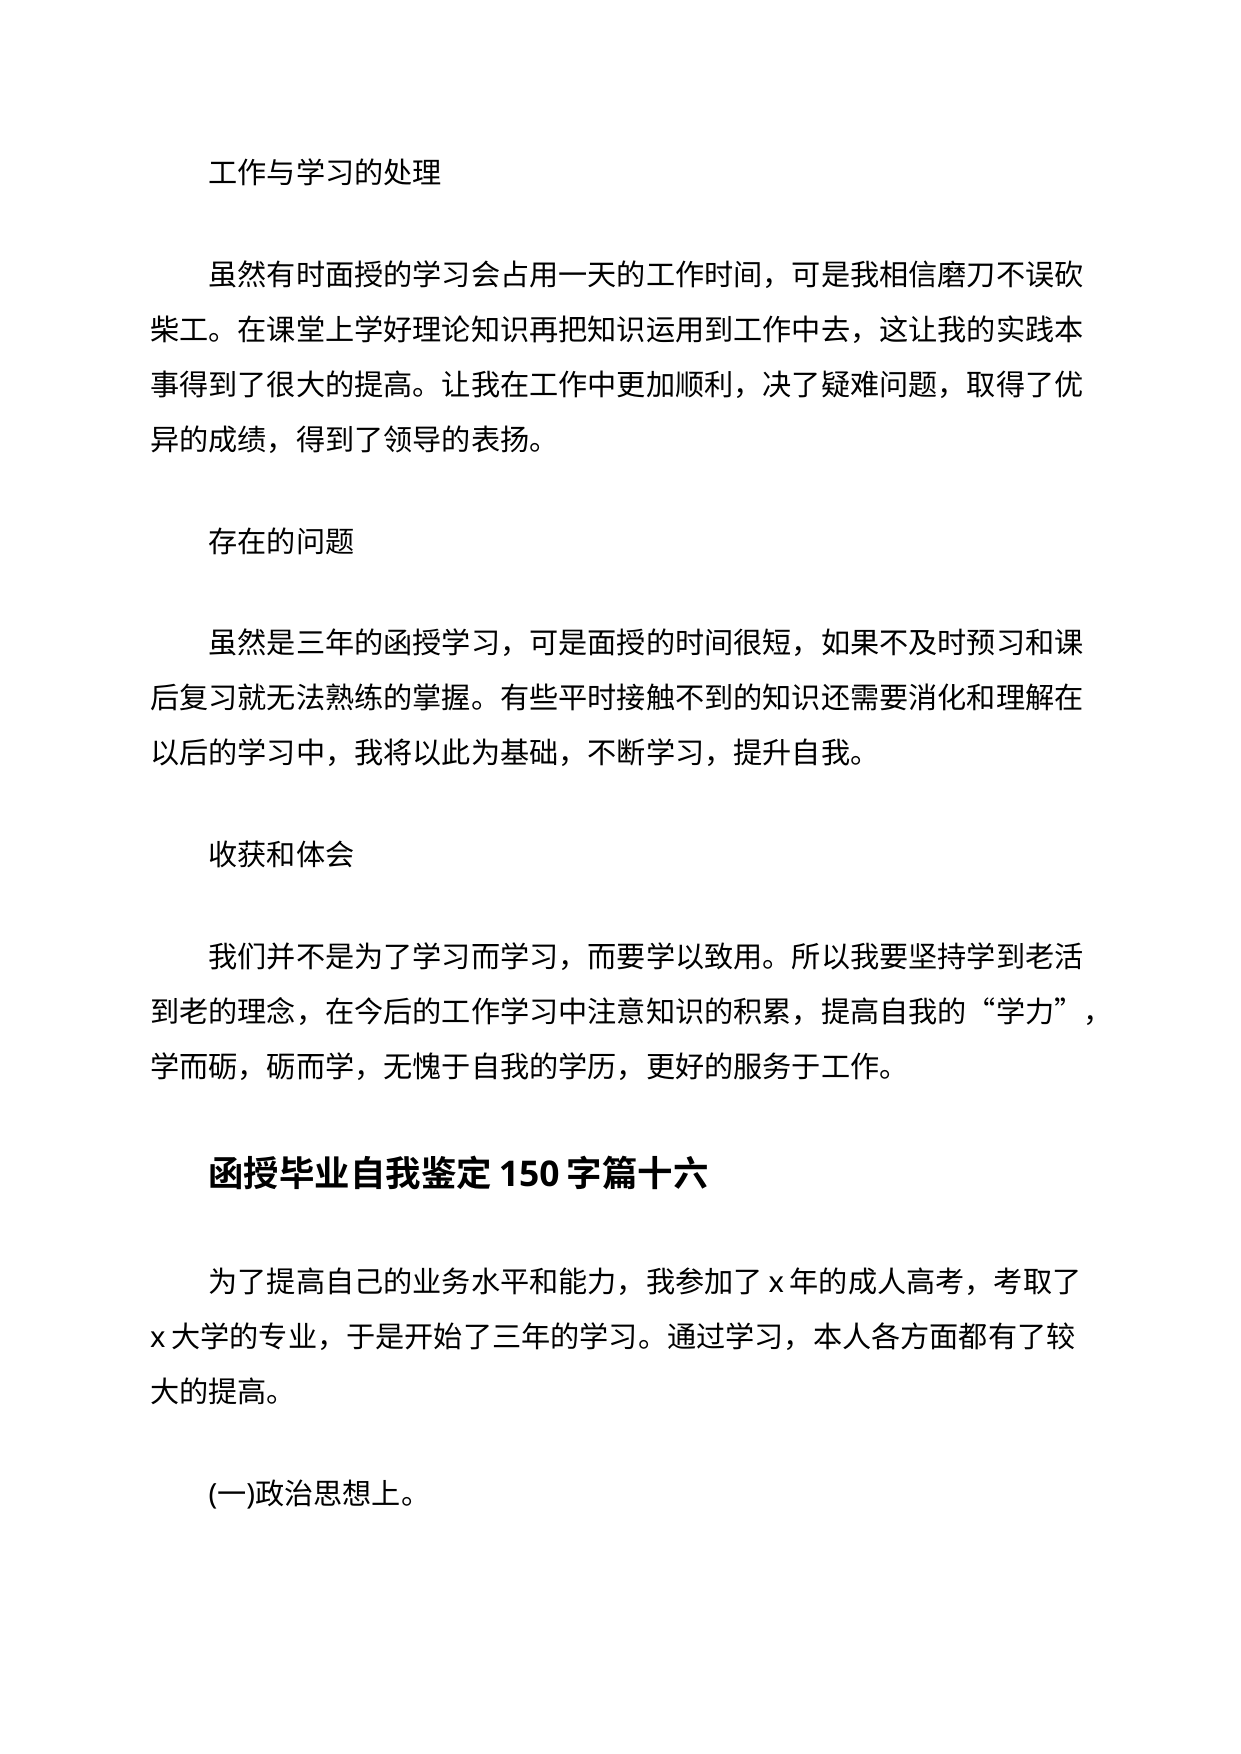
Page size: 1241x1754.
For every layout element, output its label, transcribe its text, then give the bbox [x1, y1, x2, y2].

text 虽然是三年的函授学习，可是面授的时间很短，如果不及时预习和课后复习就无法熟练的掌握。有些平时接触不到的知识还需要消化和理解在以后的学习中，我将以此为基础，不断学习，提升自我。 [150, 620, 1090, 772]
text 工作与学习的处理 [150, 150, 1090, 192]
text 函授毕业自我鉴定150字篇十六 [150, 1145, 1090, 1196]
text 虽然有时面授的学习会占用一天的工作时间，可是我相信磨刀不误砍柴工。在课堂上学好理论知识再把知识运用到工作中去，这让我的实践本事得到了很大的提高。让我在工作中更加顺利，决了疑难问题，取得了优异的成绩，得到了领导的表扬。 [150, 252, 1090, 459]
text 为了提高自己的业务水平和能力，我参加了x年的成人高考，考取了x大学的专业，于是开始了三年的学习。通过学习，本人各方面都有了较大的提高。 [150, 1258, 1090, 1411]
text 我们并不是为了学习而学习，而要学以致用。所以我要坚持学到老活到老的理念，在今后的工作学习中注意知识的积累，提高自我的“学力”，学而砺，砺而学，无愧于自我的学历，更好的服务于工作。 [150, 933, 1090, 1085]
text 存在的问题 [150, 518, 1090, 561]
text (一)政治思想上。 [150, 1470, 1090, 1513]
text 收获和体会 [150, 832, 1090, 874]
